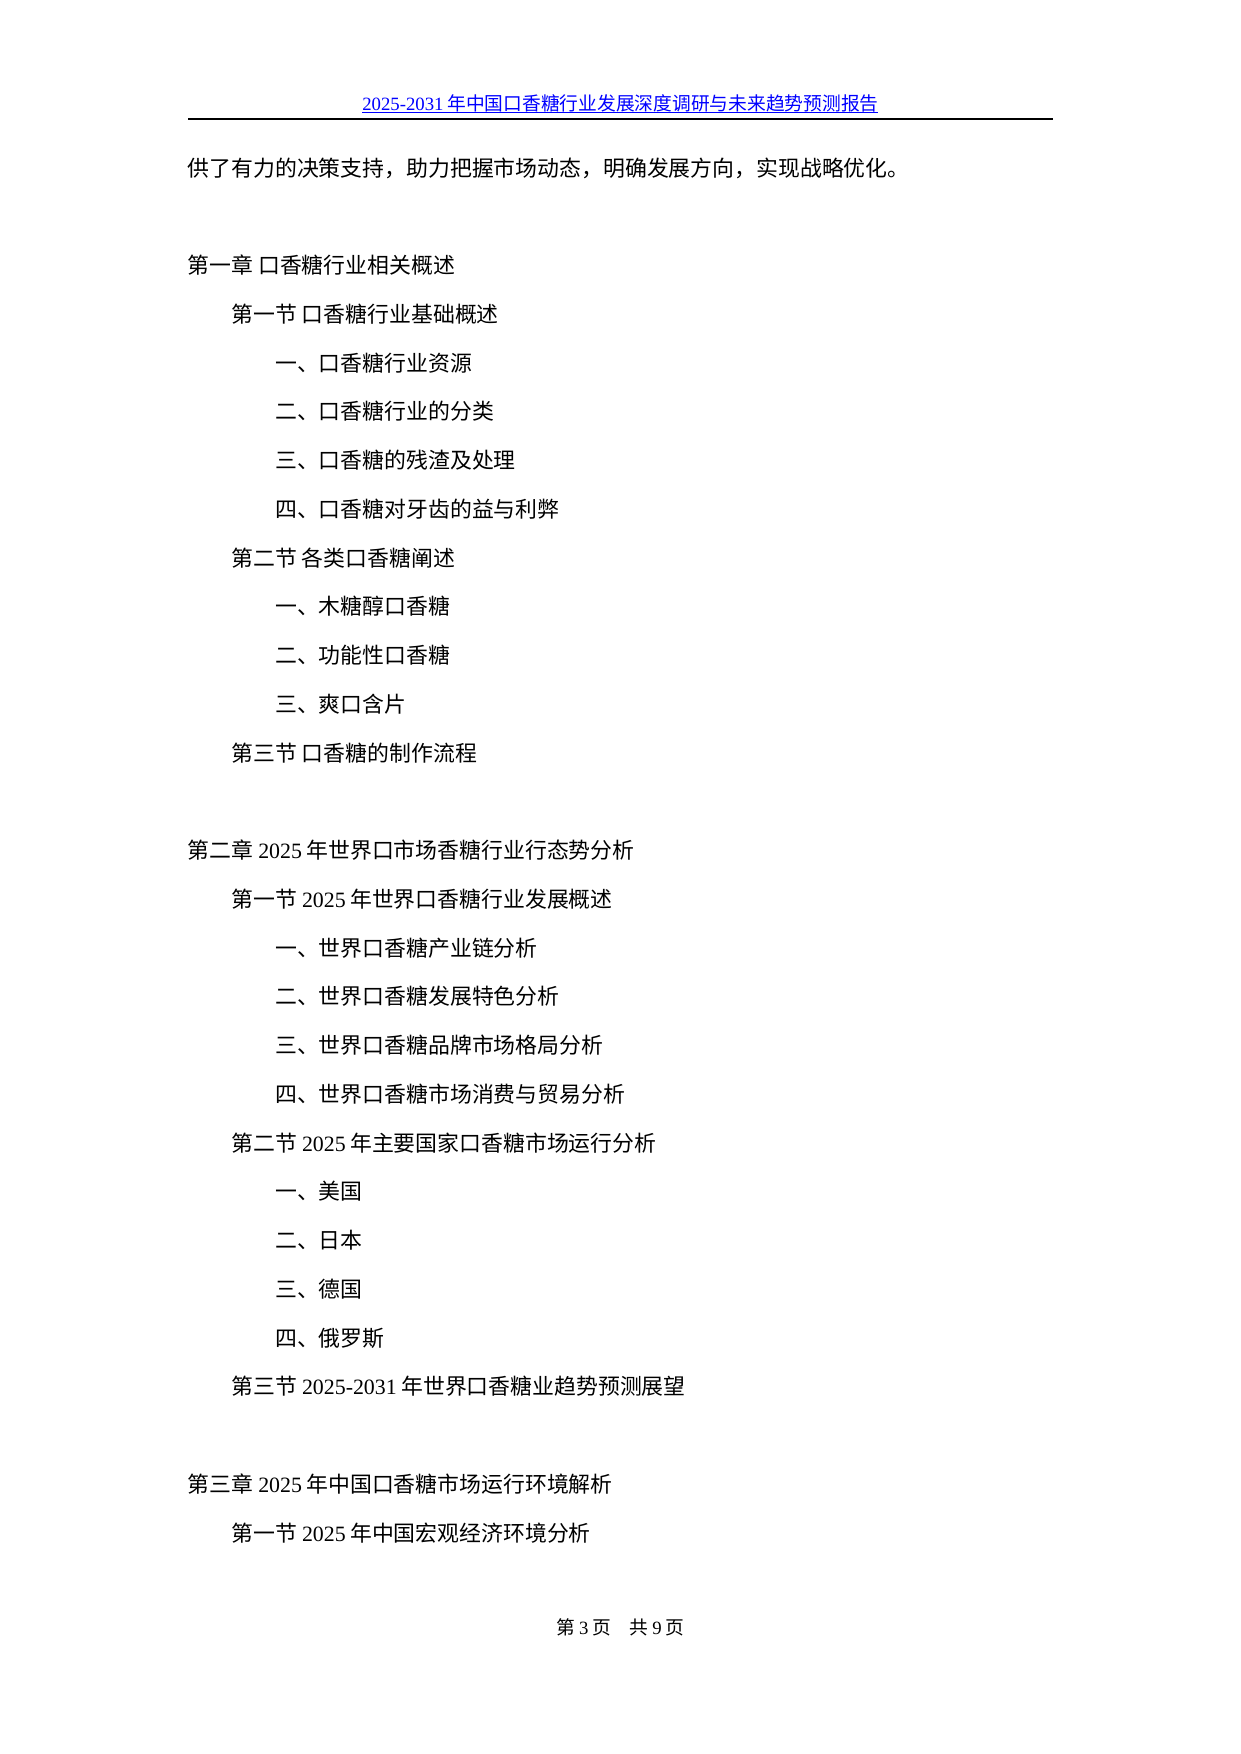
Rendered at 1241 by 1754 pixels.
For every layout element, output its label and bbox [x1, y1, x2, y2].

text [187, 150, 1053, 1548]
